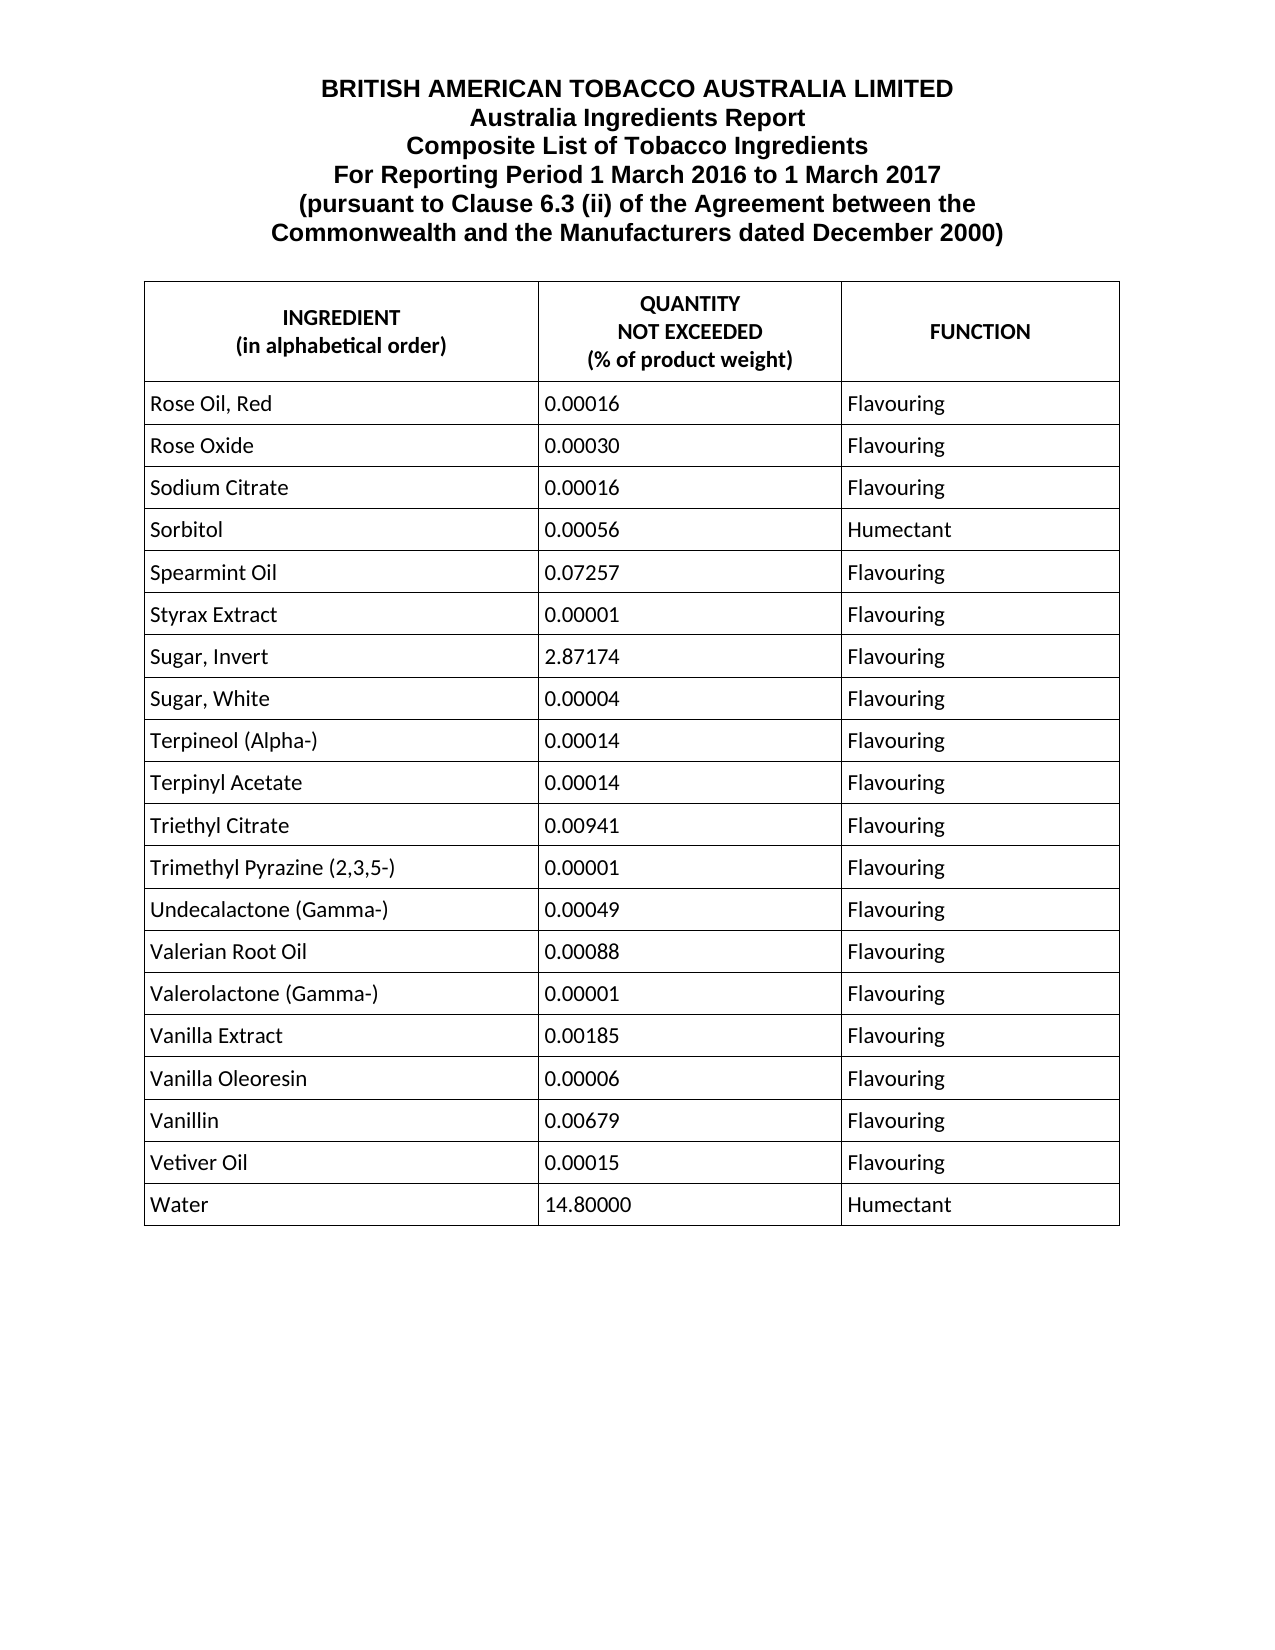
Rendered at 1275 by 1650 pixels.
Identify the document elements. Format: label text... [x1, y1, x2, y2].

table_cell 0.00001 [539, 846, 841, 887]
table_cell Humectant [842, 509, 1119, 550]
table_cell Flavouring [842, 593, 1119, 634]
table_cell Terpinyl Acetate [145, 762, 538, 803]
table_cell 2.87174 [539, 635, 841, 677]
table_cell Vanilla Extract [145, 1015, 538, 1056]
table_cell 0.07257 [539, 551, 841, 592]
table_cell Flavouring [842, 382, 1119, 423]
table_cell 0.00006 [539, 1057, 841, 1098]
table_cell Flavouring [842, 678, 1119, 719]
table_cell Vanillin [145, 1100, 538, 1141]
table_cell Sorbitol [145, 509, 538, 550]
table_cell Flavouring [842, 425, 1119, 466]
table_cell Flavouring [842, 1100, 1119, 1141]
table_cell Valerolactone (Gamma-) [145, 973, 538, 1014]
table_cell 0.00015 [539, 1142, 841, 1183]
table_cell Vanilla Oleoresin [145, 1057, 538, 1098]
table_cell Vetiver Oil [145, 1142, 538, 1183]
table_cell Rose Oil, Red [145, 382, 538, 423]
table_cell 0.00679 [539, 1100, 841, 1141]
table_cell Flavouring [842, 973, 1119, 1014]
table_cell 0.00001 [539, 593, 841, 634]
table_cell 0.00941 [539, 804, 841, 845]
table_cell 0.00056 [539, 509, 841, 550]
table_cell Flavouring [842, 1015, 1119, 1056]
table_cell Sugar, White [145, 678, 538, 719]
table_cell Flavouring [842, 1142, 1119, 1183]
table_cell 0.00185 [539, 1015, 841, 1056]
table_cell Undecalactone (Gamma-) [145, 889, 538, 930]
table_cell Sodium Citrate [145, 467, 538, 508]
table_cell Flavouring [842, 467, 1119, 508]
table_cell 0.00014 [539, 720, 841, 761]
table_cell 0.00049 [539, 889, 841, 930]
table_cell Terpineol (Alpha-) [145, 720, 538, 761]
table_cell Valerian Root Oil [145, 931, 538, 972]
table_cell 0.00016 [539, 382, 841, 423]
table_cell Flavouring [842, 635, 1119, 677]
table_cell 0.00088 [539, 931, 841, 972]
table_header INGREDIENT (in alphabetical order) [145, 282, 538, 381]
table_cell Water [145, 1184, 538, 1225]
table_cell 0.00014 [539, 762, 841, 803]
table_cell 14.80000 [539, 1184, 841, 1225]
table_cell Flavouring [842, 931, 1119, 972]
table_cell Spearmint Oil [145, 551, 538, 592]
table_cell Trimethyl Pyrazine (2,3,5-) [145, 846, 538, 887]
table_cell Flavouring [842, 762, 1119, 803]
table_cell Sugar, Invert [145, 635, 538, 677]
table_cell 0.00001 [539, 973, 841, 1014]
table_cell Flavouring [842, 889, 1119, 930]
table_cell Flavouring [842, 720, 1119, 761]
table_cell 0.00004 [539, 678, 841, 719]
table_cell Flavouring [842, 1057, 1119, 1098]
table_header FUNCTION [842, 282, 1119, 381]
table_cell Styrax Extract [145, 593, 538, 634]
table_cell Triethyl Citrate [145, 804, 538, 845]
table_header QUANTITY NOT EXCEEDED (% of product weight) [539, 282, 841, 381]
table_cell Flavouring [842, 804, 1119, 845]
table_cell 0.00030 [539, 425, 841, 466]
table_cell Rose Oxide [145, 425, 538, 466]
table_cell Flavouring [842, 551, 1119, 592]
table_cell 0.00016 [539, 467, 841, 508]
table_cell Humectant [842, 1184, 1119, 1225]
table_cell Flavouring [842, 846, 1119, 887]
